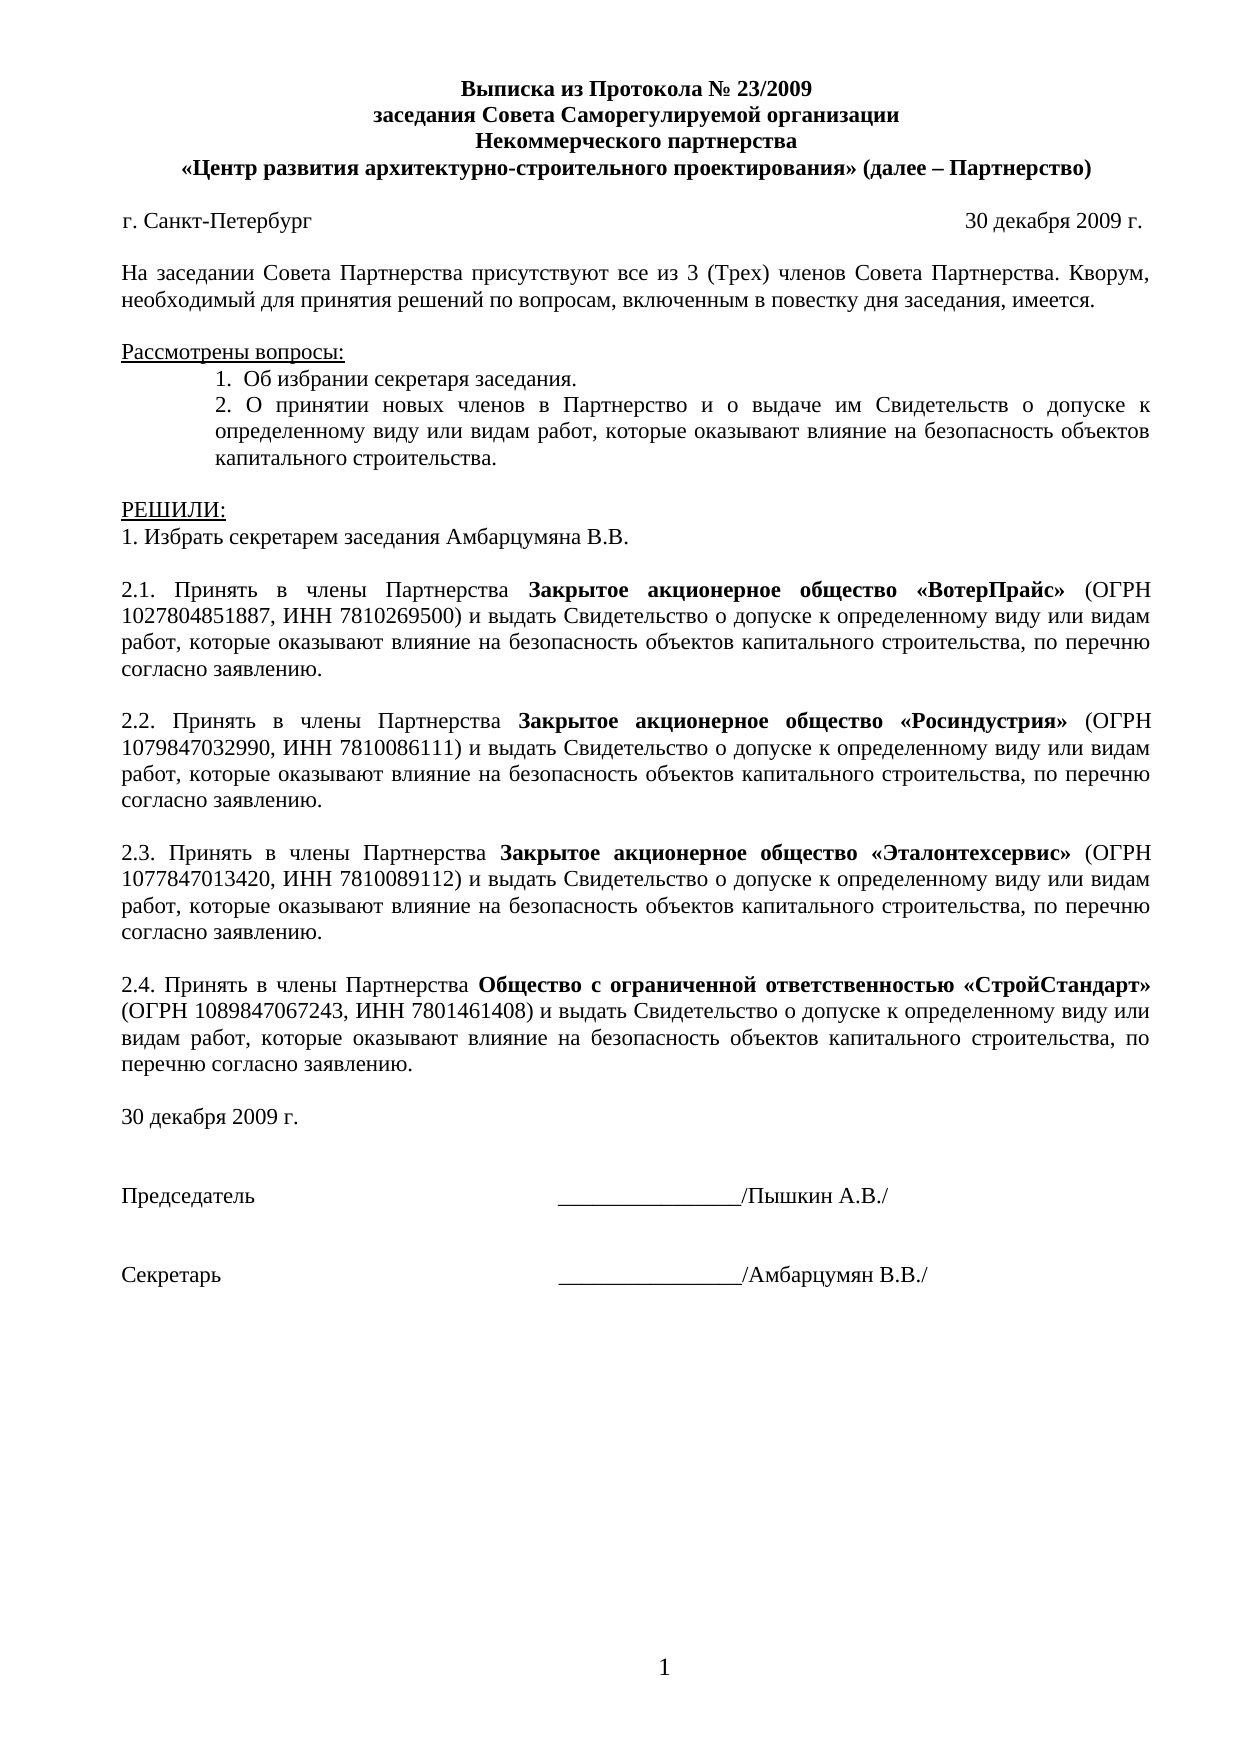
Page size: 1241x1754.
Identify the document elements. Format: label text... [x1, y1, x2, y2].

table_header 30 декабря 2009 г. [633, 207, 1154, 233]
text На заседании Совета Партнерства присутствуют все из 3 (Трех) членов Совета Партнерства. Кворум, необходимый для принятия решений по вопросам, включенным в повестку дня заседания, имеется. [121, 259, 1152, 312]
text 2.3. Принять в члены Партнерства Закрытое акционерное общество «Эталонтехсервис» (ОГРН 1077847013420, ИНН 7810089112) и выдать Свидетельство о допуске к определенному виду или видам работ, которые оказывают влияние на безопасность объектов капитального строительства, по перечню согласно заявлению. [121, 839, 1152, 944]
text Некоммерческого партнерства [121, 128, 1152, 154]
text 2. О принятии новых членов в Партнерство и о выдаче им Свидетельств о допуске к определенному виду или видам работ, которые оказывают влияние на безопасность объектов капитального строительства. [215, 391, 1152, 470]
text Председатель ________________/Пышкин А.В./ [121, 1182, 1152, 1208]
text 1. Избрать секретарем заседания Амбарцумяна В.В. [121, 523, 1152, 549]
text 2.4. Принять в члены Партнерства Общество с ограниченной ответственностью «СтройСтандарт» (ОГРН 1089847067243, ИНН 7801461408) и выдать Свидетельство о допуске к определенному виду или видам работ, которые оказывают влияние на безопасность объектов капитального строительства, по перечню согласно заявлению. [121, 971, 1152, 1076]
text Секретарь ________________/Амбарцумян В.В./ [121, 1261, 1152, 1287]
text заседания Совета Саморегулируемой организации [121, 101, 1152, 128]
text РЕШИЛИ: [121, 497, 1152, 523]
text 2.2. Принять в члены Партнерства Закрытое акционерное общество «Росиндустрия» (ОГРН 1079847032990, ИНН 7810086111) и выдать Свидетельство о допуске к определенному виду или видам работ, которые оказывают влияние на безопасность объектов капитального строительства, по перечню согласно заявлению. [121, 707, 1152, 813]
text 30 декабря 2009 г. [121, 1103, 1152, 1129]
text «Центр развития архитектурно-строительного проектирования» (далее – Партнерство) [121, 154, 1152, 180]
text Рассмотрены вопросы: [121, 338, 1152, 365]
text 2.1. Принять в члены Партнерства Закрытое акционерное общество «ВотерПрайс» (ОГРН 1027804851887, ИНН 7810269500) и выдать Свидетельство о допуске к определенному виду или видам работ, которые оказывают влияние на безопасность объектов капитального строительства, по перечню согласно заявлению. [121, 576, 1152, 681]
text 1. Об избрании секретаря заседания. [215, 365, 1152, 391]
table_header г. Санкт-Петербург [111, 207, 632, 233]
text Выписка из Протокола № 23/2009 [121, 75, 1152, 101]
